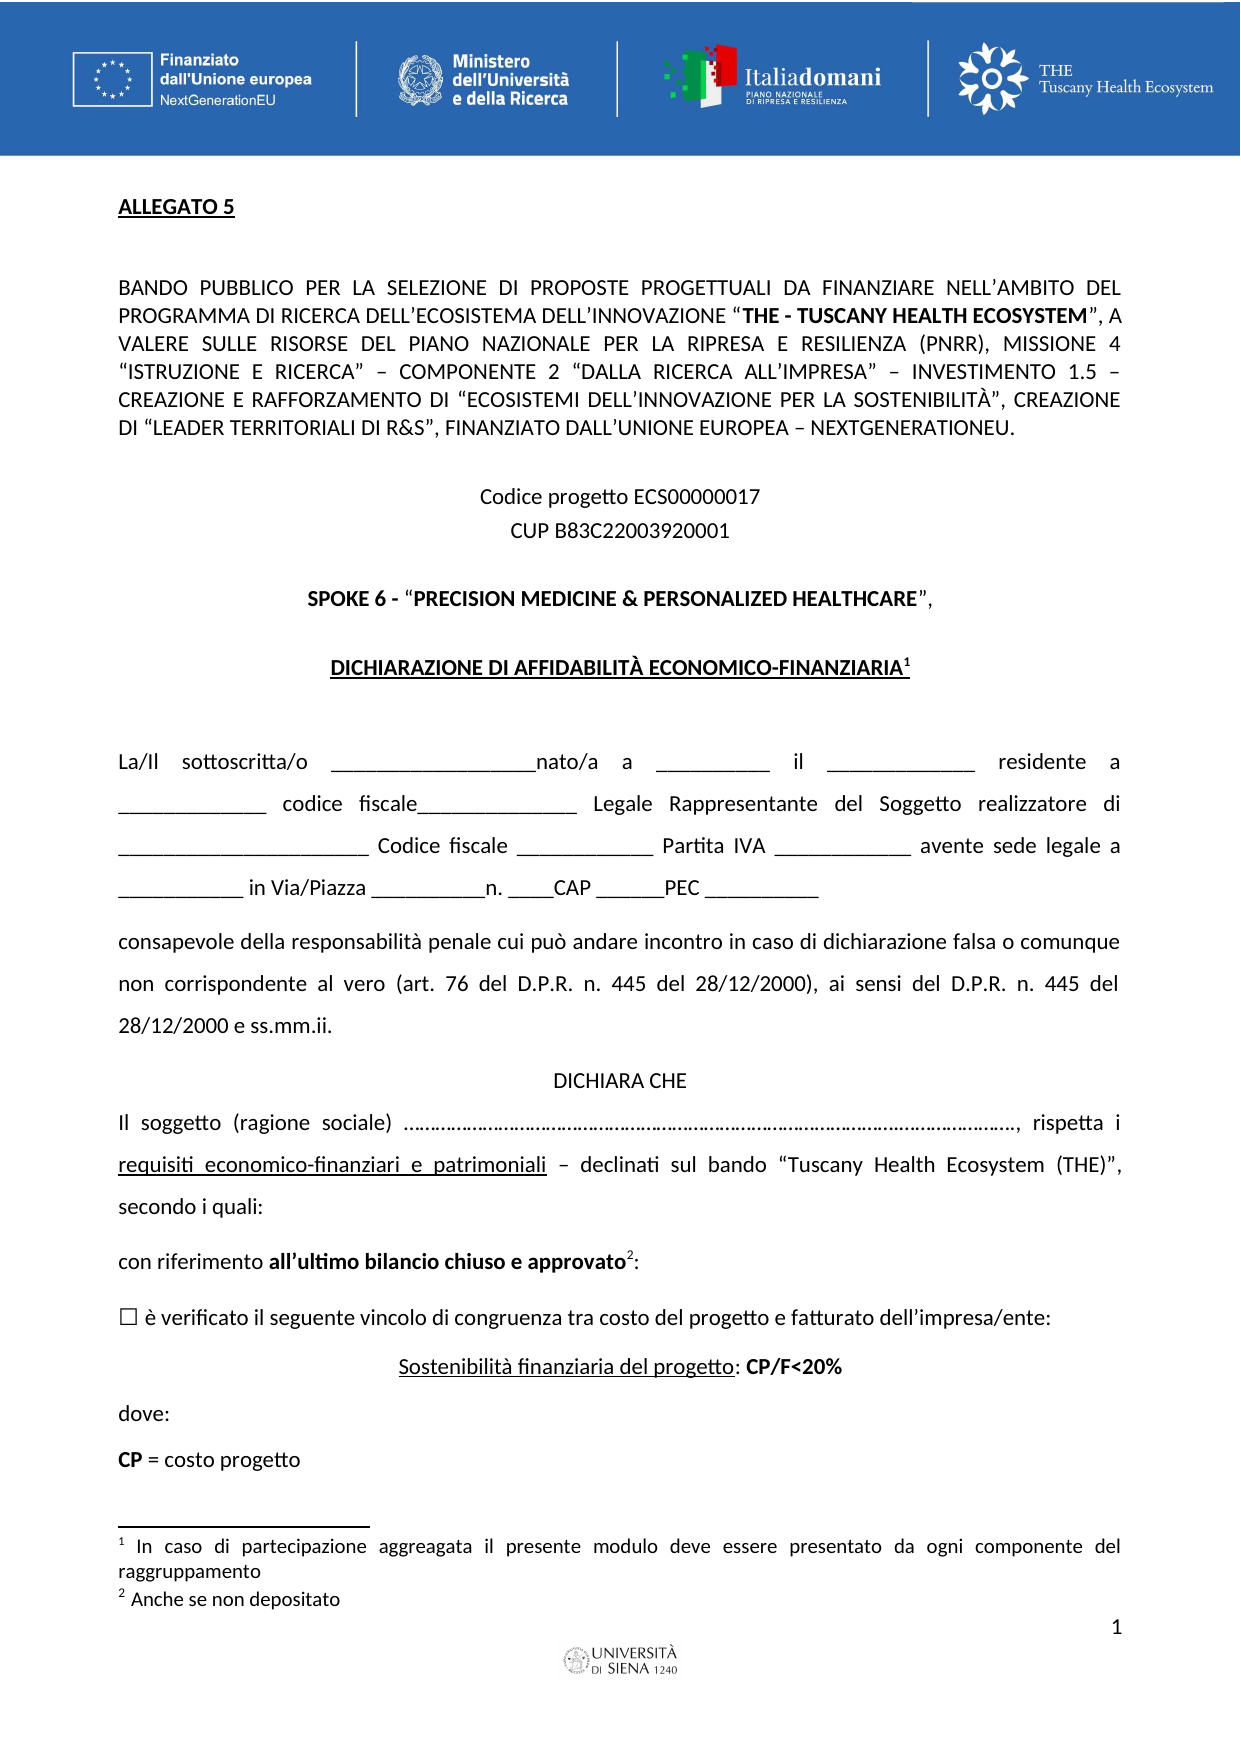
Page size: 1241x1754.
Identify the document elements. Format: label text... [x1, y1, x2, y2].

text SPOKE 6 - “PRECISION MEDICINE & PERSONALIZED HEALTHCARE”, [118, 584, 1122, 613]
text ALLEGATO 5 [118, 192, 1122, 220]
picture [0, 0, 1240, 157]
text La/Il sottoscritta/o __________________nato/a a __________ il _____________ residente a _____________ codice fiscale______________ Legale Rappresentante del Soggetto realizzatore di ______________________ Codice fiscale ____________ Partita IVA ____________ avente sede legale a ___________ in Via/Piazza __________n. ____CAP ______PEC __________ [118, 747, 1122, 901]
text Sostenibilità finanziaria del progetto: CP/F<20% [118, 1352, 1122, 1380]
text CP = costo progetto [118, 1446, 1122, 1473]
text BANDO PUBBLICO PER LA SELEZIONE DI PROPOSTE PROGETTUALI DA FINANZIARE NELL’AMBITO DEL PROGRAMMA DI RICERCA DELL’ECOSISTEMA DELL’INNOVAZIONE “THE - TUSCANY HEALTH ECOSYSTEM”, A VALERE SULLE RISORSE DEL PIANO NAZIONALE PER LA RIPRESA E RESILIENZA (PNRR), MISSIONE 4 “ISTRUZIONE E RICERCA” – COMPONENTE 2 “DALLA RICERCA ALL’IMPRESA” – INVESTIMENTO 1.5 – CREAZIONE E RAFFORZAMENTO DI “ECOSISTEMI DELL’INNOVAZIONE PER LA SOSTENIBILITÀ”, CREAZIONE DI “LEADER TERRITORIALI DI R&S”, FINANZIATO DALL’UNIONE EUROPEA – NEXTGENERATIONEU. [118, 273, 1122, 441]
text DICHIARAZIONE DI AFFIDABILITÀ ECONOMICO-FINANZIARIA [118, 653, 1122, 681]
text dove: [118, 1399, 1122, 1427]
text Codice progetto ECS00000017 [118, 482, 1122, 510]
text consapevole della responsabilità penale cui può andare incontro in caso di dichiarazione falsa o comunque non corrispondente al vero (art. 76 del D.P.R. n. 445 del 28/12/2000), ai sensi del D.P.R. n. 445 del 28/12/2000 e ss.mm.ii. [118, 927, 1122, 1039]
text ☐ è verificato il seguente vincolo di congruenza tra costo del progetto e fatturato dell’impresa/ente: [118, 1301, 1122, 1333]
text Il soggetto (ragione sociale) ………………………………………………………………………………….…………………., rispetta i requisiti economico-finanziari e patrimoniali – declinati sul bando “Tuscany Health Ecosystem (THE)”, secondo i quali: [118, 1108, 1122, 1220]
text DICHIARA CHE [118, 1066, 1122, 1094]
text con riferimento all’ultimo bilancio chiuso e approvato: [118, 1247, 1122, 1275]
text CUP B83C22003920001 [118, 516, 1122, 544]
picture [556, 1640, 684, 1681]
